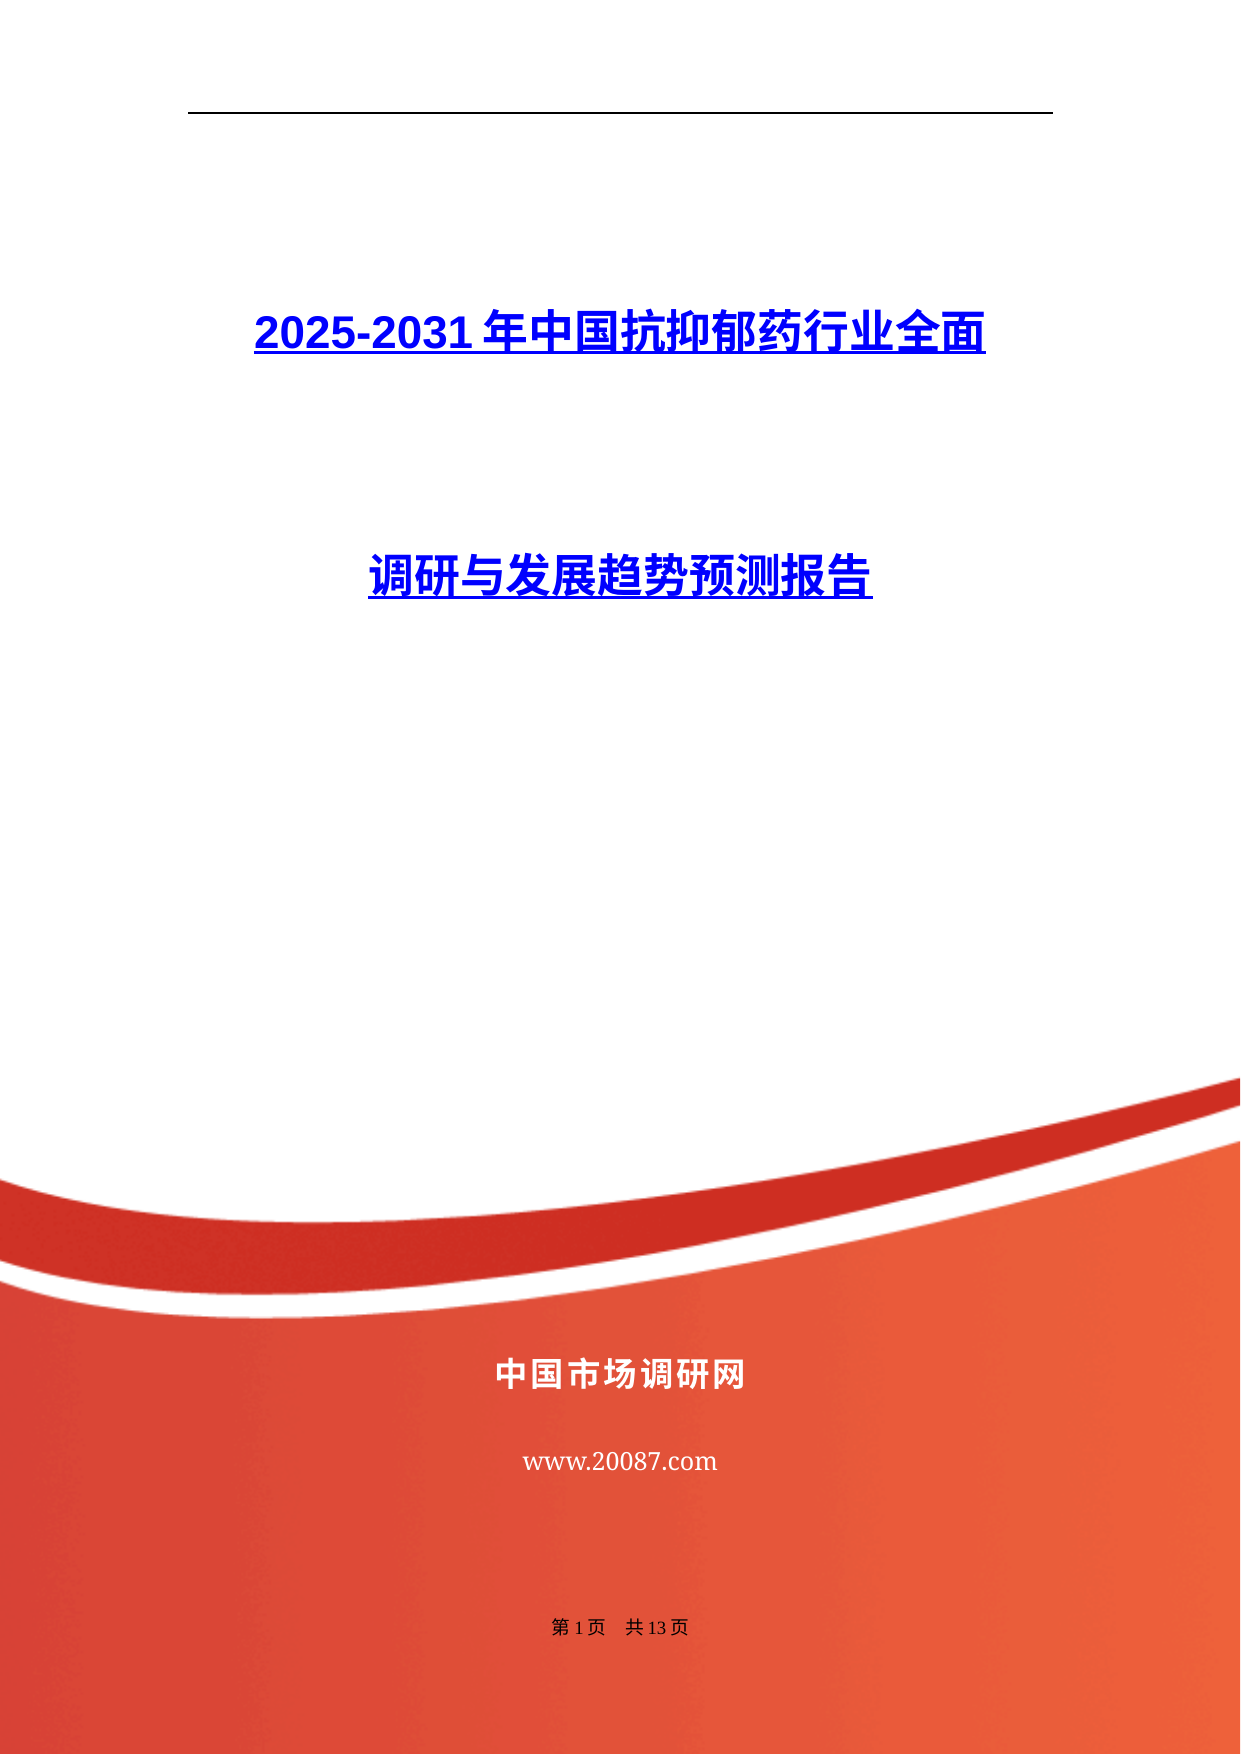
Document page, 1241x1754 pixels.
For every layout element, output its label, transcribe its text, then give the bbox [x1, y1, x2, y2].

picture [0, 1006, 1241, 1754]
text www.20087.com [187, 1428, 1053, 1493]
table_header 2025-2031年中国抗抑郁药行业全面调研与发展趋势预测报告 [188, 207, 1053, 773]
subtitle 中国市场调研网 [187, 1339, 1053, 1404]
